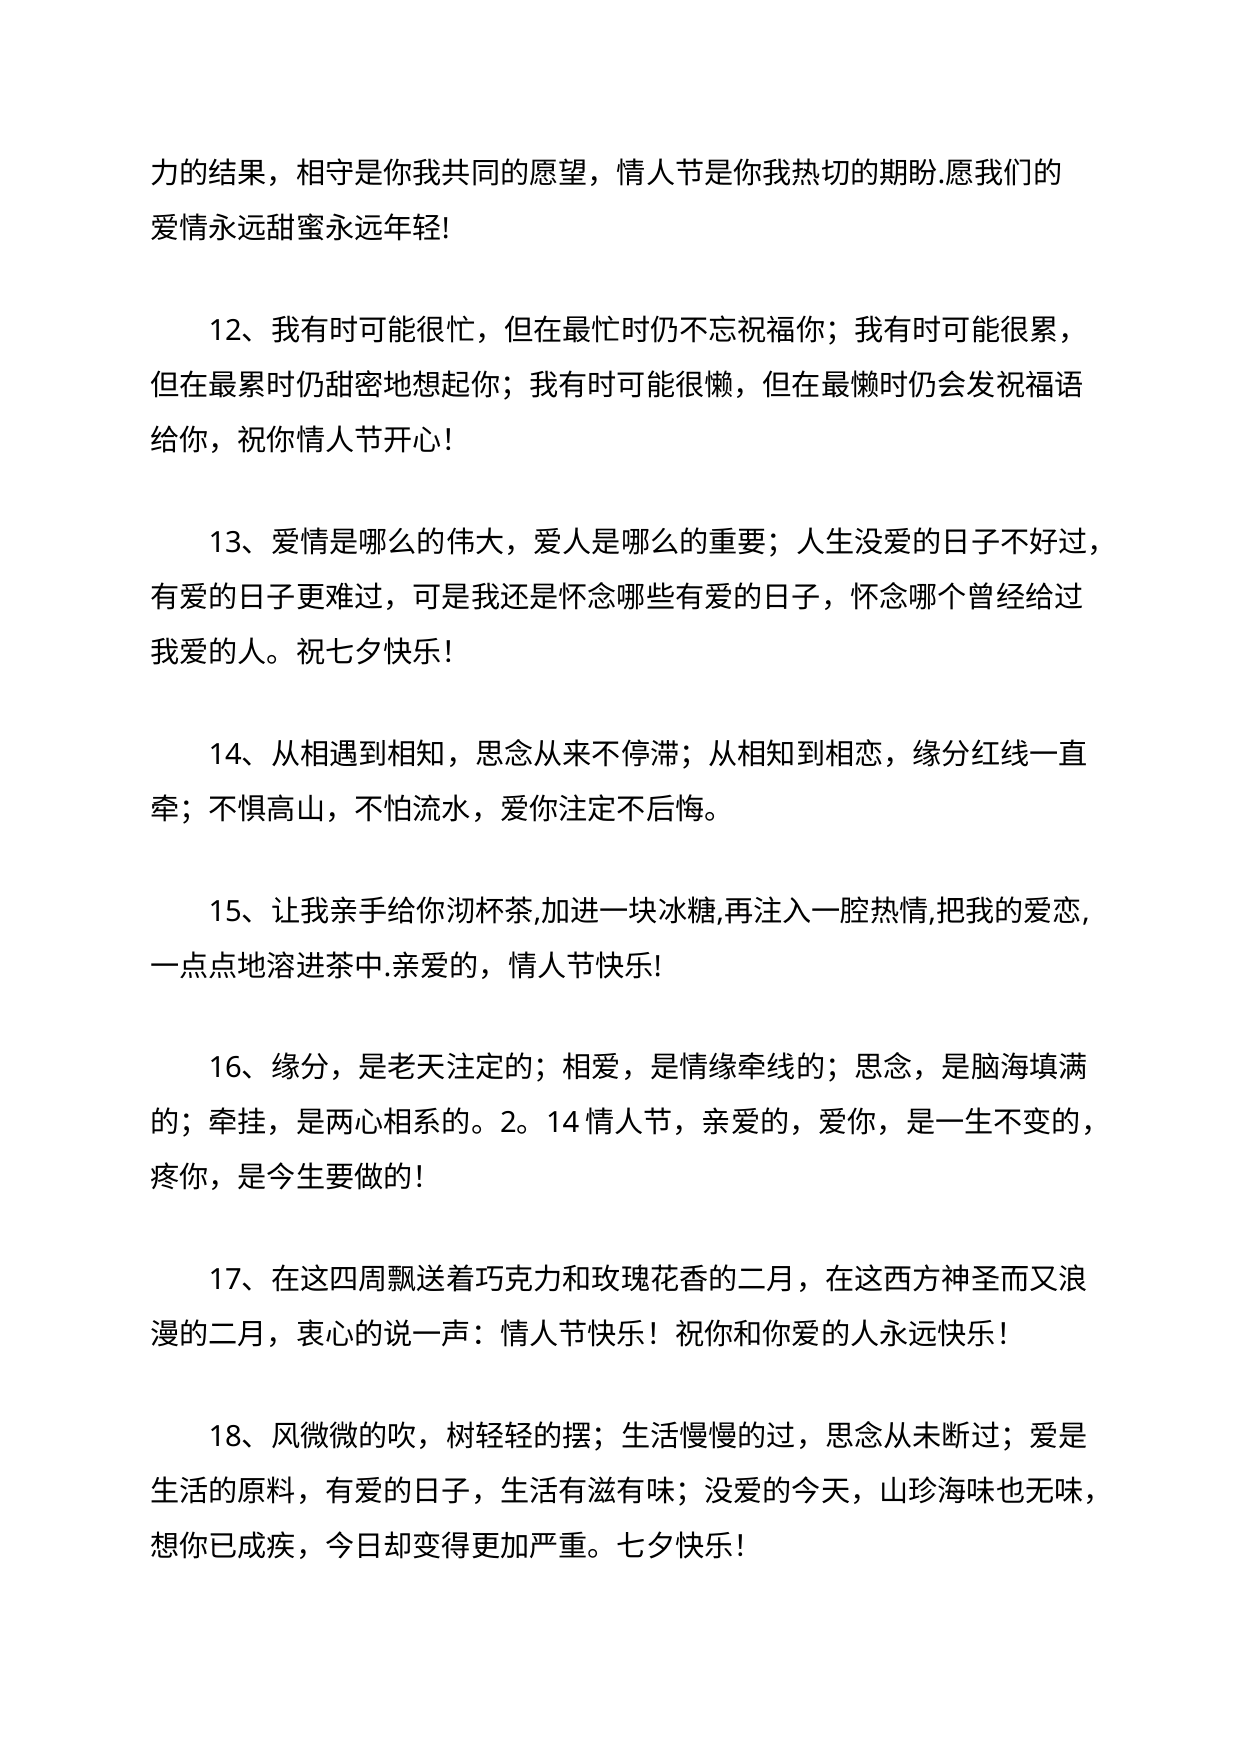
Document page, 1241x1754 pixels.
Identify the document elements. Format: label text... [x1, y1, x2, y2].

text 14、从相遇到相知，思念从来不停滞；从相知到相恋，缘分红线一直牵；不惧高山，不怕流水，爱你注定不后悔。 [150, 730, 1090, 828]
text 16、缘分，是老天注定的；相爱，是情缘牵线的；思念，是脑海填满的；牵挂，是两心相系的。2。14情人节，亲爱的，爱你，是一生不变的，疼你，是今生要做的！ [150, 1044, 1090, 1196]
text 17、在这四周飘送着巧克力和玫瑰花香的二月，在这西方神圣而又浪漫的二月，衷心的说一声：情人节快乐！祝你和你爱的人永远快乐！ [150, 1256, 1090, 1353]
text 12、我有时可能很忙，但在最忙时仍不忘祝福你；我有时可能很累，但在最累时仍甜密地想起你；我有时可能很懒，但在最懒时仍会发祝福语给你，祝你情人节开心！ [150, 307, 1090, 459]
text 13、爱情是哪么的伟大，爱人是哪么的重要；人生没爱的日子不好过，有爱的日子更难过，可是我还是怀念哪些有爱的日子，怀念哪个曾经给过我爱的人。祝七夕快乐！ [150, 519, 1090, 671]
text 18、风微微的吹，树轻轻的摆；生活慢慢的过，思念从未断过；爱是生活的原料，有爱的日子，生活有滋有味；没爱的今天，山珍海味也无味，想你已成疾，今日却变得更加严重。七夕快乐！ [150, 1413, 1090, 1565]
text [150, 150, 1090, 247]
text 15、让我亲手给你沏杯茶,加进一块冰糖,再注入一腔热情,把我的爱恋,一点点地溶进茶中.亲爱的，情人节快乐! [150, 887, 1090, 984]
